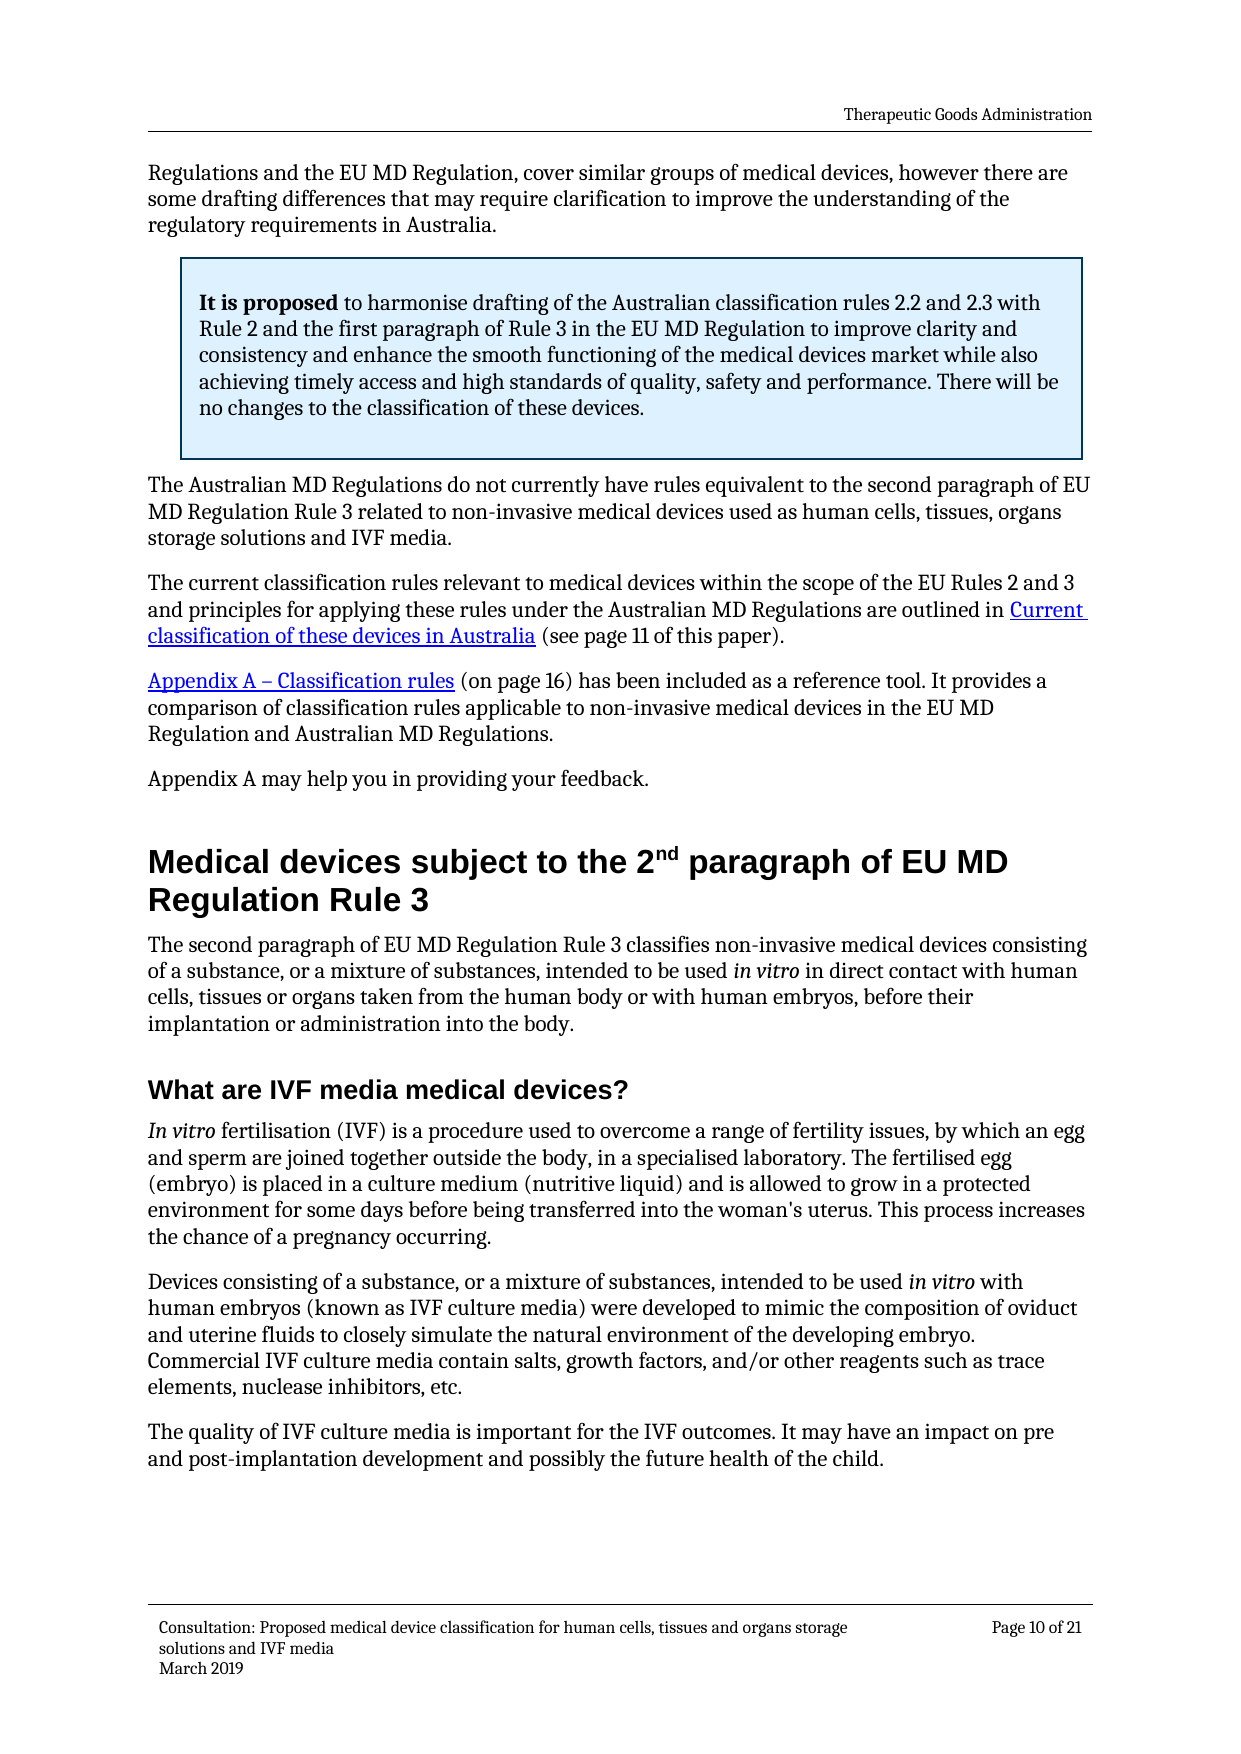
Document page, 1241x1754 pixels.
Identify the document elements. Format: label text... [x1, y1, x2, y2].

text In vitro fertilisation (IVF) is a procedure used to overcome a range of fertility issues, by which an egg and sperm are joined together outside the body, in a specialised laboratory. The fertilised egg (embryo) is placed in a culture medium (nutritive liquid) and is allowed to grow in a protected environment for some days before being transferred into the woman's uterus. This process increases the chance of a pregnancy occurring. [148, 1118, 1092, 1250]
text Appendix A – Classification rules (on page 16) has been included as a reference tool. It provides a comparison of classification rules applicable to non-invasive medical devices in the EU MD Regulation and Australian MD Regulations. [148, 668, 1092, 747]
subtitle What are IVF media medical devices? [148, 1074, 1092, 1106]
text The Australian MD Regulations do not currently have rules equivalent to the second paragraph of EU MD Regulation Rule 3 related to non-invasive medical devices used as human cells, tissues, organs storage solutions and IVF media. [148, 472, 1092, 551]
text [148, 159, 1092, 238]
table_header It is proposed to harmonise drafting of the Australian classification rules 2.2 and 2.3 with Rule 2 and the first paragraph of Rule 3 in the EU MD Regulation to improve clarity and consistency and enhance the smooth functioning of the medical devices market while also achieving timely access and high standards of quality, safety and performance. There will be no changes to the classification of these devices. [182, 259, 1081, 458]
text The second paragraph of EU MD Regulation Rule 3 classifies non-invasive medical devices consisting of a substance, or a mixture of substances, intended to be used in vitro in direct contact with human cells, tissues or organs taken from the human body or with human embryos, before their implantation or administration into the body. [148, 931, 1092, 1037]
text The current classification rules relevant to medical devices within the scope of the EU Rules 2 and 3 and principles for applying these rules under the Australian MD Regulations are outlined in Current classification of these devices in Australia (see page 11 of this paper). [148, 570, 1092, 649]
text The quality of IVF culture media is important for the IVF outcomes. It may have an impact on pre and post-implantation development and possibly the future health of the child. [148, 1419, 1092, 1472]
text Devices consisting of a substance, or a mixture of substances, intended to be used in vitro with human embryos (known as IVF culture media) were developed to mimic the composition of oviduct and uterine fluids to closely simulate the natural environment of the developing embryo. Commercial IVF culture media contain salts, growth factors, and/or other reagents such as trace elements, nuclease inhibitors, etc. [148, 1269, 1092, 1400]
text Appendix A may help you in providing your feedback. [148, 766, 1092, 792]
subtitle Medical devices subject to the 2nd paragraph of EU MD Regulation Rule 3 [148, 842, 1092, 919]
